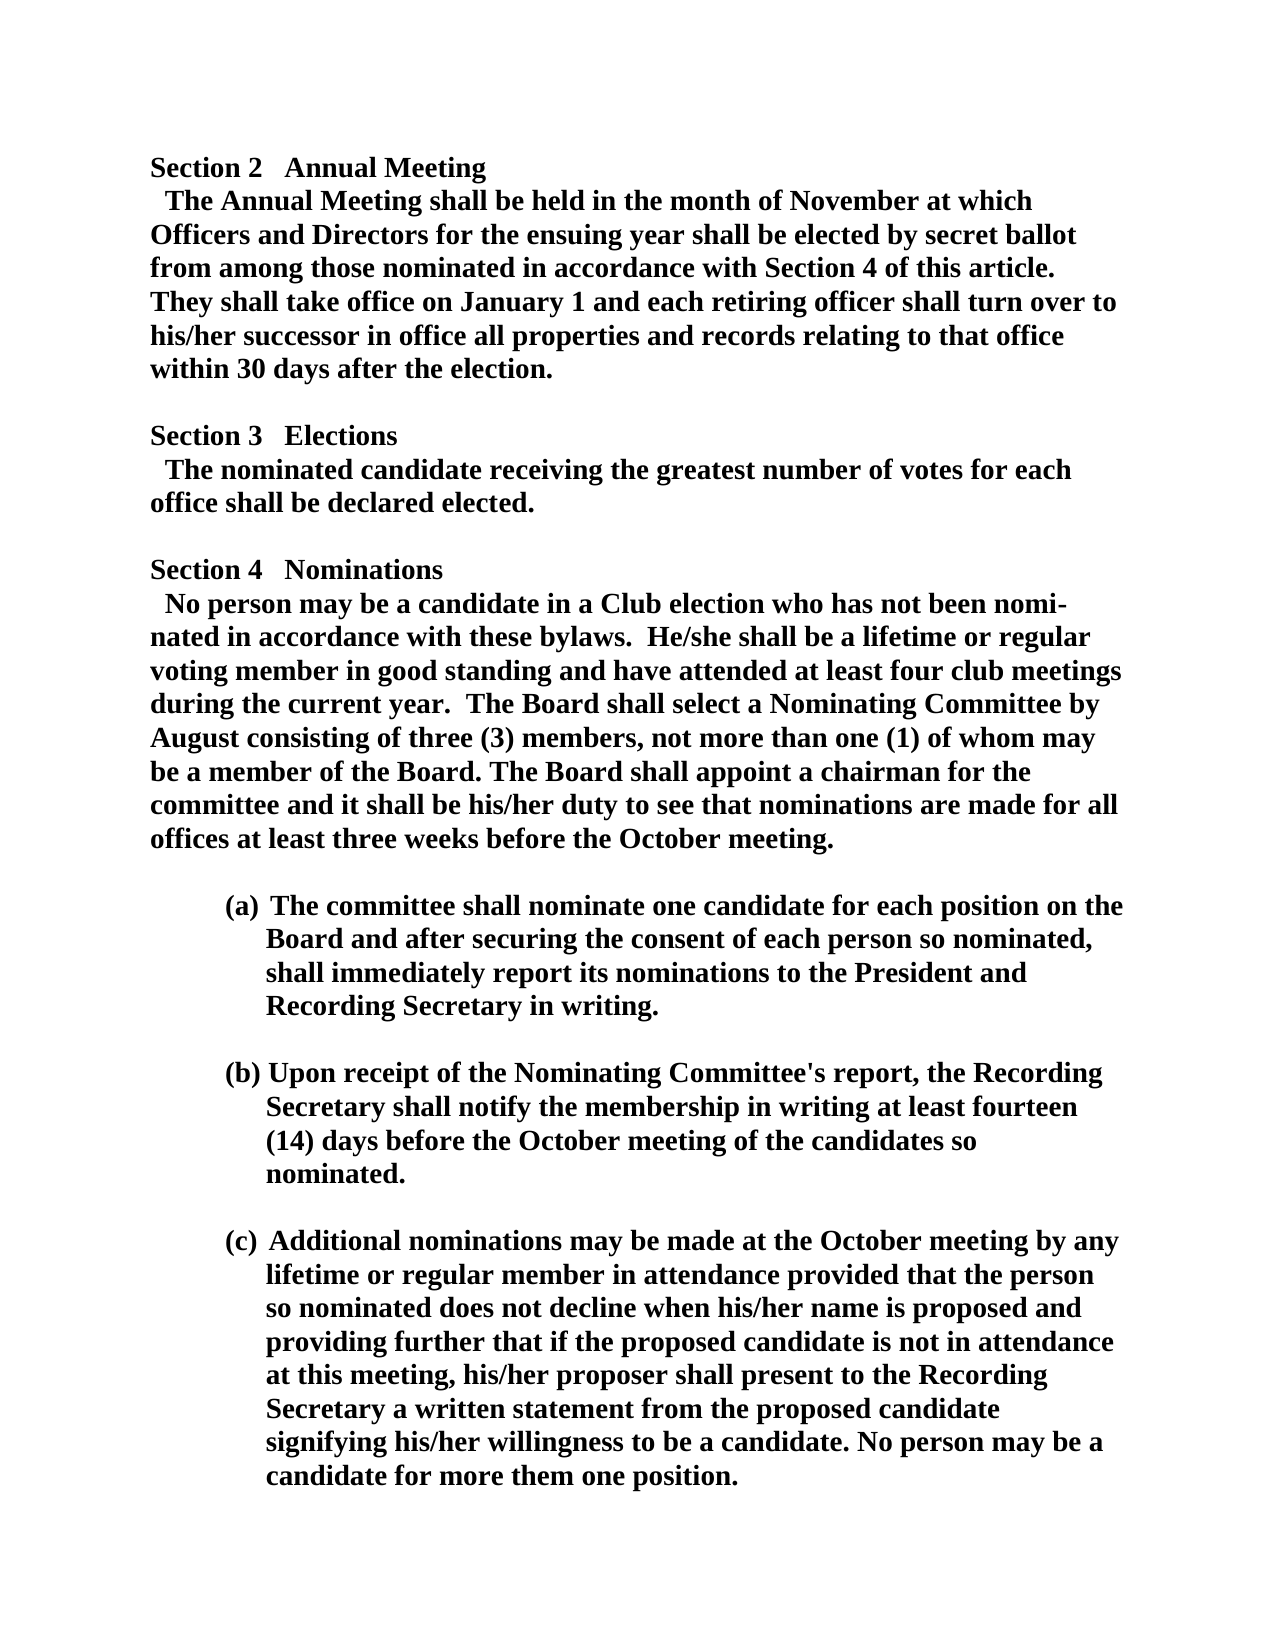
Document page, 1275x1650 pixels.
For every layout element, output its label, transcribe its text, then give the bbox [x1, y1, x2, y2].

text Section 3 Elections [150, 418, 1125, 452]
text No person may be a candidate in a Club election who has not been nominated in accordance with these bylaws. He/she shall be a lifetime or regular voting member in good standing and have attended at least four club meetings during the current year. The Board shall select a Nominating Committee by August consisting of three (3) members, not more than one (1) of whom may be a member of the Board. The Board shall appoint a chairman for the committee and it shall be his/her duty to see that nominations are made for all offices at least three weeks before the October meeting. [150, 586, 1125, 854]
text The Annual Meeting shall be held in the month of November at which Officers and Directors for the ensuing year shall be elected by secret ballot from among those nominated in accordance with Section 4 of this article. They shall take office on January 1 and each retiring officer shall turn over to his/her successor in office all properties and records relating to that office within 30 days after the election. [150, 183, 1125, 385]
text Section 4 Nominations [150, 552, 1125, 586]
text (a) The committee shall nominate one candidate for each position on the Board and after securing the consent of each person so nominated, shall immediately report its nominations to the President and Recording Secretary in writing. [225, 888, 1125, 1022]
text (c) Additional nominations may be made at the October meeting by any lifetime or regular member in attendance provided that the person so nominated does not decline when his/her name is proposed and providing further that if the proposed candidate is not in attendance at this meeting, his/her proposer shall present to the Recording Secretary a written statement from the proposed candidate signifying his/her willingness to be a candidate. No person may be a candidate for more them one position. [225, 1223, 1125, 1492]
text (b) Upon receipt of the Nominating Committee's report, the Recording Secretary shall notify the membership in writing at least fourteen (14) days before the October meeting of the candidates so nominated. [225, 1056, 1125, 1190]
text The nominated candidate receiving the greatest number of votes for each office shall be declared elected. [150, 452, 1125, 519]
text Section 2 Annual Meeting [150, 150, 1125, 183]
